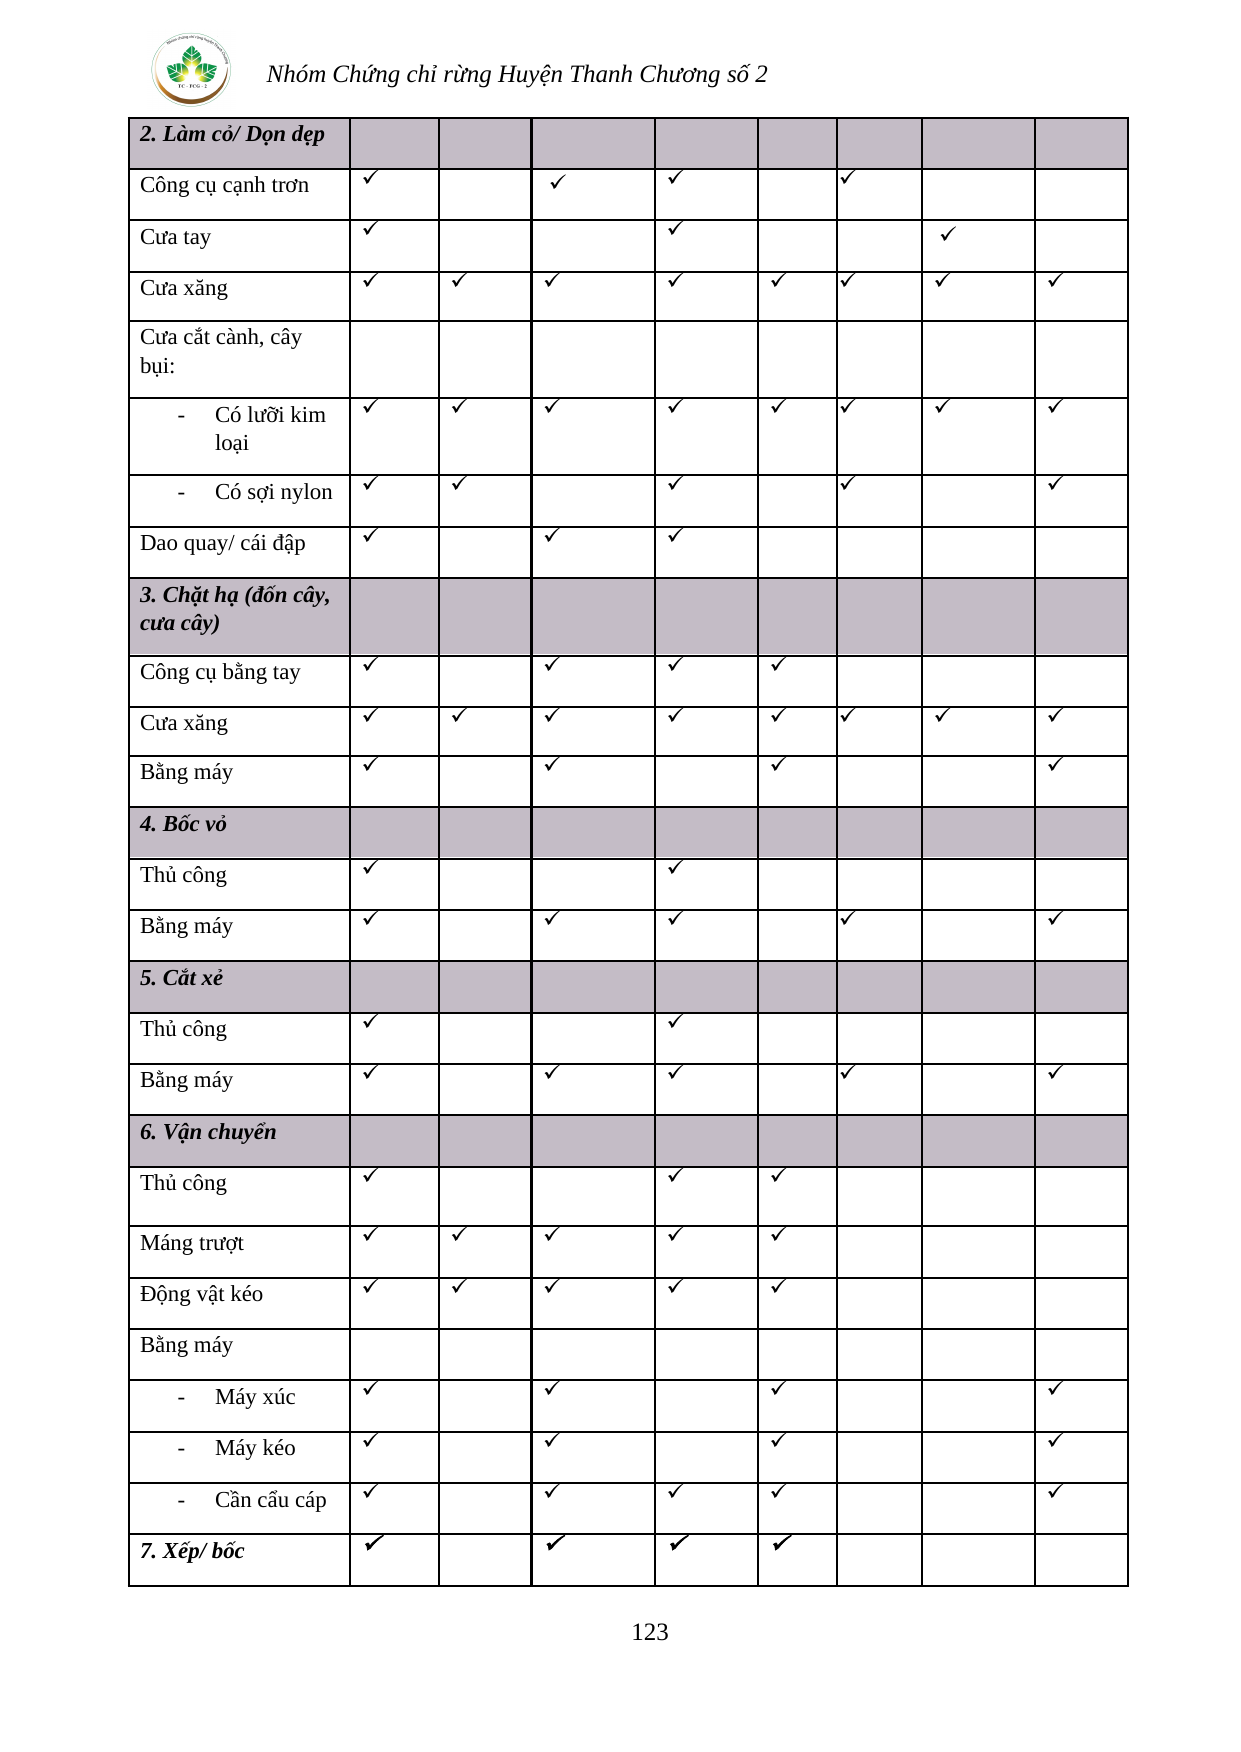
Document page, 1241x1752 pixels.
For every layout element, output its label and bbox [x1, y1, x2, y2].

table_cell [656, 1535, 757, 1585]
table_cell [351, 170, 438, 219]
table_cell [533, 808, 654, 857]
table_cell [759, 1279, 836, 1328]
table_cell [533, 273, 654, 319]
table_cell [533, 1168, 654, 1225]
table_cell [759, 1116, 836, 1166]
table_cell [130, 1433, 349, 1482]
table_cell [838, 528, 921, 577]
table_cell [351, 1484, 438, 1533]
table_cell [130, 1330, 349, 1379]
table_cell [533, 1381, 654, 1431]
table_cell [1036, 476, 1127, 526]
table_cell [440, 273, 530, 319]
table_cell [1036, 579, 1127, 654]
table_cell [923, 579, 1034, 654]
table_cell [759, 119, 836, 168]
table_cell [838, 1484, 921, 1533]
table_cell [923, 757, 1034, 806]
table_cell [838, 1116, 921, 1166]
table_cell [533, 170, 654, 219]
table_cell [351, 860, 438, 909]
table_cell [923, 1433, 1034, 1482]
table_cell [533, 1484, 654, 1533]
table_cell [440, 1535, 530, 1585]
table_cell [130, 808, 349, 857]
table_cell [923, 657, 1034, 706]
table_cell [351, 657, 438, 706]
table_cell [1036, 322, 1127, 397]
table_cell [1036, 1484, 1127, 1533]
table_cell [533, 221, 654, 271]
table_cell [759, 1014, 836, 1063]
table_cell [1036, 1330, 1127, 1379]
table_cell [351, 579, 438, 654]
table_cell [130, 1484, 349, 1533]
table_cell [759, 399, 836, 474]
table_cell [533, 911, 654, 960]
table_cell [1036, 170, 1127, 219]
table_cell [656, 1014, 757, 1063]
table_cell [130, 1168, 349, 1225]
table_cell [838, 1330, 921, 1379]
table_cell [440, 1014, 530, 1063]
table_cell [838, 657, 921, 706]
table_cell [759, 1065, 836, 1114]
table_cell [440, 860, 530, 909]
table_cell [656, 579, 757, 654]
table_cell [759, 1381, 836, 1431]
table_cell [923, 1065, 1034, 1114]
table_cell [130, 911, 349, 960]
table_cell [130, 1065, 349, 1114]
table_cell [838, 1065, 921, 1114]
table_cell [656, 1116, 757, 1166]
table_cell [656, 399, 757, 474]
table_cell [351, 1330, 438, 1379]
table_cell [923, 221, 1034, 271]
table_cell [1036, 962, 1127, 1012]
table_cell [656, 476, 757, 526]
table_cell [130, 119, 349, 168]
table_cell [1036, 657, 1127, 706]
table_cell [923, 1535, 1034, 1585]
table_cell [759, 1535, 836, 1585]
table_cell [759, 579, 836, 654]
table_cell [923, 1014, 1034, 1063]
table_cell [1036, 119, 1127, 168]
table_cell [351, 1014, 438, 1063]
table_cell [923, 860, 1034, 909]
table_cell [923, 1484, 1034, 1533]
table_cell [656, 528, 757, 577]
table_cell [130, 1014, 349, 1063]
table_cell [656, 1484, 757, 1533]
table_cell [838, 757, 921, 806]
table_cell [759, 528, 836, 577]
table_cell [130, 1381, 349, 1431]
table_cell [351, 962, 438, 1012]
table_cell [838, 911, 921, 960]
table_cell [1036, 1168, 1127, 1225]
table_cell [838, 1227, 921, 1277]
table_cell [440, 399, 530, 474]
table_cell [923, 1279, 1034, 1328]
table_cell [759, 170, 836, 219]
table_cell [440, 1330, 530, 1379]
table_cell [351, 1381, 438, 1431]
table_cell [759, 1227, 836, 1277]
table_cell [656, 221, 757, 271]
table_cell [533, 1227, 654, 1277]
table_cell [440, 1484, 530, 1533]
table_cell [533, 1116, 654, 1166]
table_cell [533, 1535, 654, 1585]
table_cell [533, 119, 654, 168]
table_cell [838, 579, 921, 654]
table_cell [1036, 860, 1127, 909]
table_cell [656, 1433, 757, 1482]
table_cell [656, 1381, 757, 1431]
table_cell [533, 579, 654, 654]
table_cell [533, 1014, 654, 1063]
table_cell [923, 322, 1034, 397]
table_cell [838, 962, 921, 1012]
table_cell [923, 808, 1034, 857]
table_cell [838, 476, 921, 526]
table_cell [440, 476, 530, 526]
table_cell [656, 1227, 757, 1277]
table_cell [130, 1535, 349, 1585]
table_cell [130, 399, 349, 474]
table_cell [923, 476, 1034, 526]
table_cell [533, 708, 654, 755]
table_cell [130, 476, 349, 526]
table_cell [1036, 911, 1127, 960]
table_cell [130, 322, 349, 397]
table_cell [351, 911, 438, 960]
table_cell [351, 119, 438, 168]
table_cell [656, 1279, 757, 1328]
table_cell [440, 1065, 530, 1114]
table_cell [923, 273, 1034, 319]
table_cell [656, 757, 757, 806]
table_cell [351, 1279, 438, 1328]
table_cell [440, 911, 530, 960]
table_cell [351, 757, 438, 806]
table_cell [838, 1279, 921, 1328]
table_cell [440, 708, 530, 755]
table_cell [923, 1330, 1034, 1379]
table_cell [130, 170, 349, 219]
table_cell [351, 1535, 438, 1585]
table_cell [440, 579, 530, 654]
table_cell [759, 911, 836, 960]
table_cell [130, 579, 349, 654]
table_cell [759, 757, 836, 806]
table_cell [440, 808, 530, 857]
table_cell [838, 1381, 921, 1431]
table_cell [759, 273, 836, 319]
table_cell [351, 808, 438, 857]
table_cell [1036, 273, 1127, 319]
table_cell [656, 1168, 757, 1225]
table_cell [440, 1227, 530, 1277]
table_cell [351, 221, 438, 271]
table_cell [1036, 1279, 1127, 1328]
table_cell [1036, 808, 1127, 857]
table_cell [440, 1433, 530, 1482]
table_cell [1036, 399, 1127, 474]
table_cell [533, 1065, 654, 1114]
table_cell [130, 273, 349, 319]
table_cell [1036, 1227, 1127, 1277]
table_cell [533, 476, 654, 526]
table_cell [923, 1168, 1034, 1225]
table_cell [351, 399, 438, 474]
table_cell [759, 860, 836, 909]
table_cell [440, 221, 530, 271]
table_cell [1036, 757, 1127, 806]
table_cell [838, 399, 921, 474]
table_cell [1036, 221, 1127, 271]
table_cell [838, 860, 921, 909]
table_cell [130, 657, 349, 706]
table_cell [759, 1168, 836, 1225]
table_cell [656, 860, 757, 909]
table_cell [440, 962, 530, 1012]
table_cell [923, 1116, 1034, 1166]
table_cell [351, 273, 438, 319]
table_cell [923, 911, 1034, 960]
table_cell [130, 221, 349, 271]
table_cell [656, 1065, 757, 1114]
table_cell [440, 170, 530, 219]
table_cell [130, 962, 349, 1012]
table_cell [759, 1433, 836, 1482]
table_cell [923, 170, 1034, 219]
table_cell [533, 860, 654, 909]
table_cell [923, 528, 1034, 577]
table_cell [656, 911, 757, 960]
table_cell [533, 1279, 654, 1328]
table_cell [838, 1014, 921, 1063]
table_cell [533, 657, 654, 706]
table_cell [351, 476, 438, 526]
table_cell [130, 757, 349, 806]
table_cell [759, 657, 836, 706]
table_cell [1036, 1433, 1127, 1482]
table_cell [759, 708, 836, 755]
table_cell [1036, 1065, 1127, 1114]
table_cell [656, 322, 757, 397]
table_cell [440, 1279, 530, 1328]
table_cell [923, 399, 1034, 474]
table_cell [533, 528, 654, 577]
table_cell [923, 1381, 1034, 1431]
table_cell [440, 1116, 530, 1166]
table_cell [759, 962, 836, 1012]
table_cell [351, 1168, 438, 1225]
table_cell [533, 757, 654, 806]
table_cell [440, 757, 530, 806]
picture [146, 29, 237, 111]
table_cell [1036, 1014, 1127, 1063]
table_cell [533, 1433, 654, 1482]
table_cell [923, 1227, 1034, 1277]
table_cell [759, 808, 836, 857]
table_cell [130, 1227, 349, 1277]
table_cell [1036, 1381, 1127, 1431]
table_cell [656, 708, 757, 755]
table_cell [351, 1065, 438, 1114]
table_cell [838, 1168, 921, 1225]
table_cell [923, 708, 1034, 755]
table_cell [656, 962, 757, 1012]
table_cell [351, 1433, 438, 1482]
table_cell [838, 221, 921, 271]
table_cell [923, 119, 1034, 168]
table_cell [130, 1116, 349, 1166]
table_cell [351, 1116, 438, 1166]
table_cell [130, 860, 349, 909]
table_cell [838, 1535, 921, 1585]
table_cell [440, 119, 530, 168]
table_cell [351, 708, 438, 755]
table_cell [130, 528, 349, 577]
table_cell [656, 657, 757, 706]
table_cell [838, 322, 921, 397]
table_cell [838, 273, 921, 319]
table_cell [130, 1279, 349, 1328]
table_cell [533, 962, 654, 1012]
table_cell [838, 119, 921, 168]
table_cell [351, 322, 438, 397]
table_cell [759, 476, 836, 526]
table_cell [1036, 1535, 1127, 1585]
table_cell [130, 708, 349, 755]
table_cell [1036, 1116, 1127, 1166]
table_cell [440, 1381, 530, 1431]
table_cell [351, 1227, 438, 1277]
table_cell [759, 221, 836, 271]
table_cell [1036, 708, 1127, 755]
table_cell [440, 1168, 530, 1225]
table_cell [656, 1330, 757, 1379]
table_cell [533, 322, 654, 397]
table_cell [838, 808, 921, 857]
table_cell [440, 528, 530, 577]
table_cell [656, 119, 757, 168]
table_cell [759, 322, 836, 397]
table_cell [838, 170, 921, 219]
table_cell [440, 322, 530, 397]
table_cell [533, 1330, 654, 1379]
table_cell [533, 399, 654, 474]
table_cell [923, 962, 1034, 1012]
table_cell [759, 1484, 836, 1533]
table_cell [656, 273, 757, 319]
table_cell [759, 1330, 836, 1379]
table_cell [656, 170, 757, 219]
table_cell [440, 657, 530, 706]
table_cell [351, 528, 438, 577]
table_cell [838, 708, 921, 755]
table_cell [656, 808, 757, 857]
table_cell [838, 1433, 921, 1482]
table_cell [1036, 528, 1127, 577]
